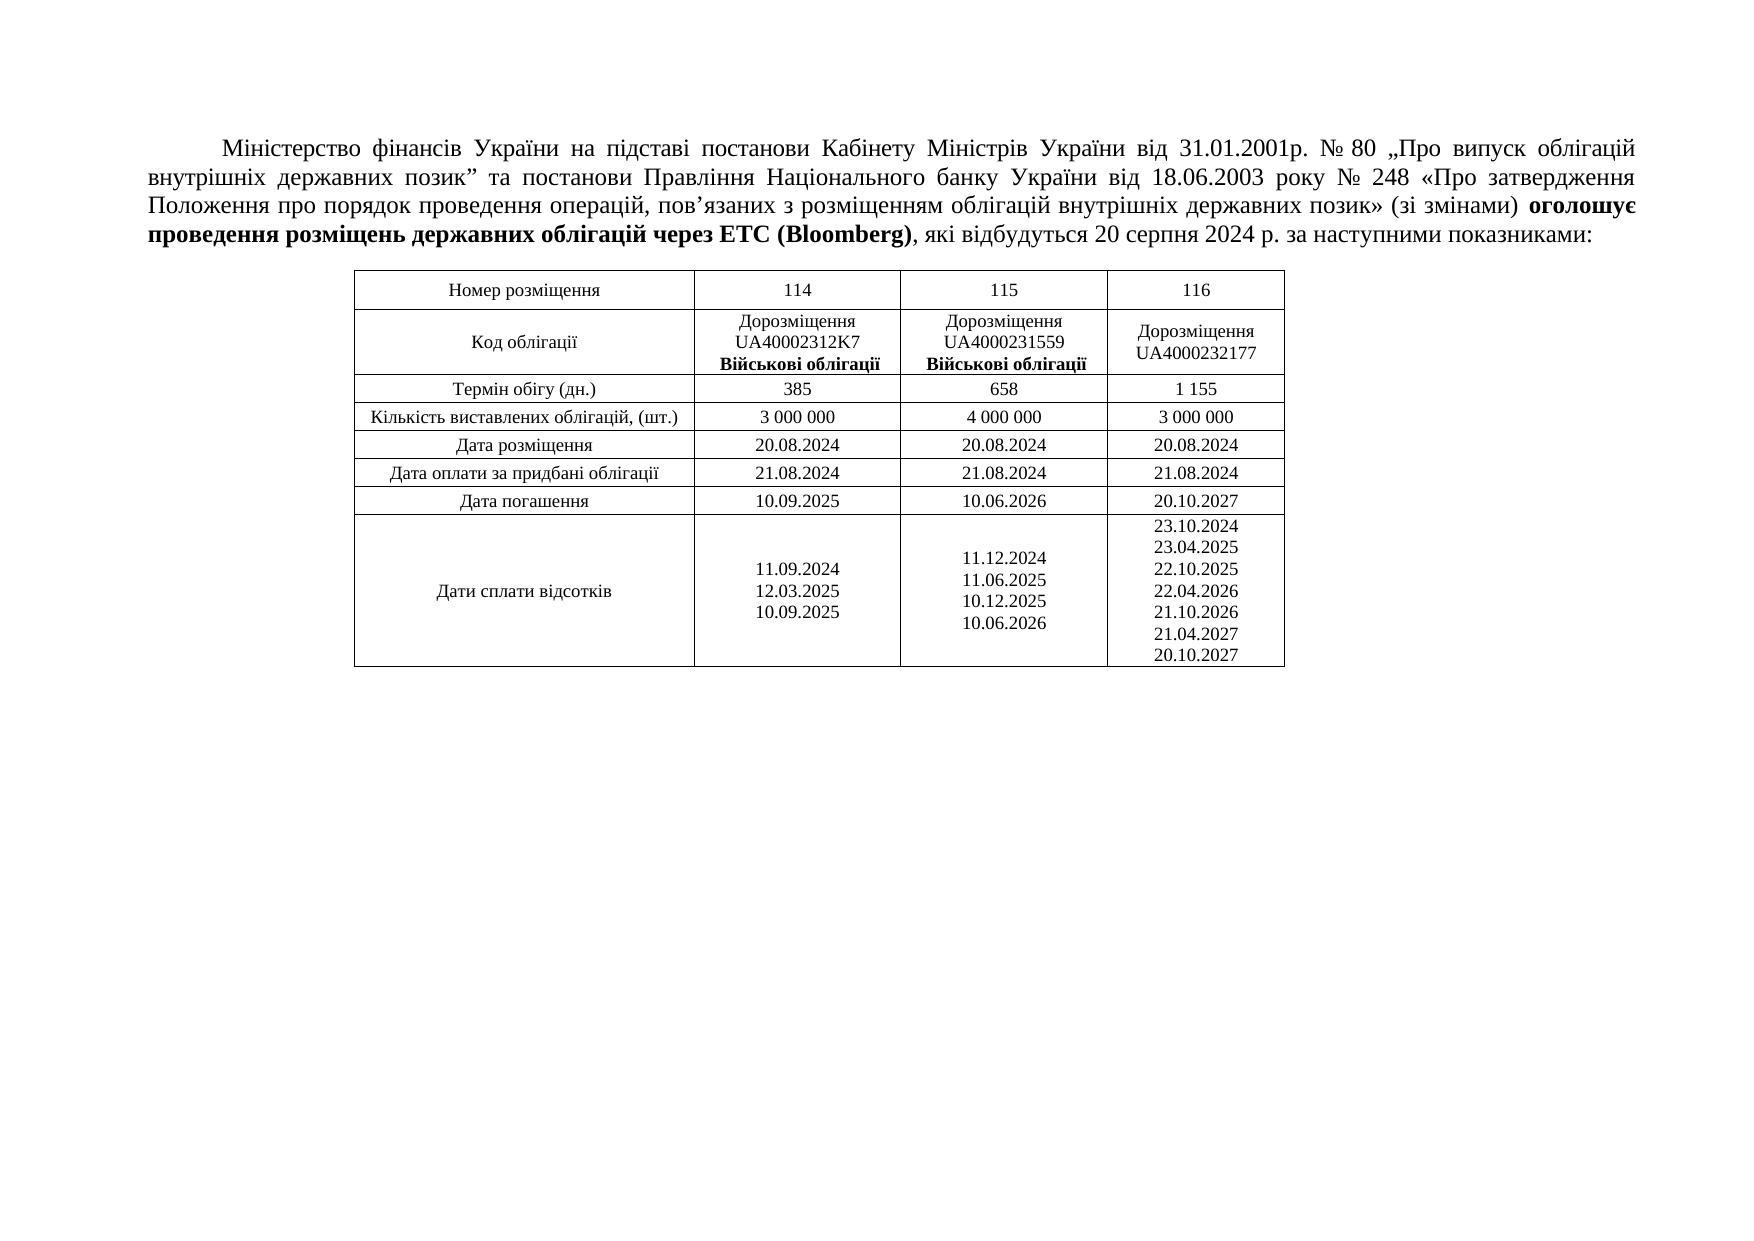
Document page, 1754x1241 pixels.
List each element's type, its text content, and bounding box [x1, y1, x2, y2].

table_header 116 [1108, 271, 1284, 308]
table_cell 11.09.2024 12.03.2025 10.09.2025 [695, 515, 900, 666]
table_cell 20.08.2024 [1108, 431, 1284, 458]
table_cell Дорозміщення UA4000232177 [1108, 310, 1284, 374]
table_cell 11.12.2024 11.06.2025 10.12.2025 10.06.2026 [901, 515, 1107, 666]
table_header 114 [695, 271, 900, 308]
table_cell Дата розміщення [355, 431, 694, 458]
table_cell 3 000 000 [1108, 403, 1284, 430]
table_cell 20.08.2024 [901, 431, 1107, 458]
table_cell 20.10.2027 [1108, 487, 1284, 514]
table_cell 10.06.2026 [901, 487, 1107, 514]
text Міністерство фінансів України на підставі постанови Кабінету Міністрів України від 31.01.2001р. № 80 „Про випуск облігацій внутрішніх державних позик” та постанови Правління Національного банку України від 18.06.2003 року № 248 «Про затвердження Положення про порядок проведення операцій, пов’язаних з розміщенням облігацій внутрішніх державних позик» (зі змінами) оголошує проведення розміщень державних облігацій через ЕТС (Bloomberg), які відбудуться за наступними показниками: [148, 133, 1636, 248]
table_cell 10.09.2025 [695, 487, 900, 514]
table_cell 21.08.2024 [1108, 459, 1284, 486]
table_cell Кількість виставлених облігацій, (шт.) [355, 403, 694, 430]
table_cell Дата погашення [355, 487, 694, 514]
table_cell 20.08.2024 [695, 431, 900, 458]
table_cell 658 [901, 375, 1107, 402]
table_header Номер розміщення [355, 271, 694, 308]
table_cell Дата оплати за придбані облігації [355, 459, 694, 486]
table_cell 3 000 000 [695, 403, 900, 430]
table_cell Дорозміщення UA40002312K7 Військові облігації [695, 310, 900, 374]
table_cell Термін обігу (дн.) [355, 375, 694, 402]
table_cell 1 155 [1108, 375, 1284, 402]
table_cell 4 000 000 [901, 403, 1107, 430]
table_cell Дати сплати відсотків [355, 515, 694, 666]
table_cell 21.08.2024 [901, 459, 1107, 486]
table_cell 21.08.2024 [695, 459, 900, 486]
table_header 115 [901, 271, 1107, 308]
table_cell Код облігації [355, 310, 694, 374]
table_cell 385 [695, 375, 900, 402]
table_cell 23.10.2024 23.04.2025 22.10.2025 22.04.2026 21.10.2026 21.04.2027 20.10.2027 [1108, 515, 1284, 666]
table_cell Дорозміщення UA4000231559 Військові облігації [901, 310, 1107, 374]
